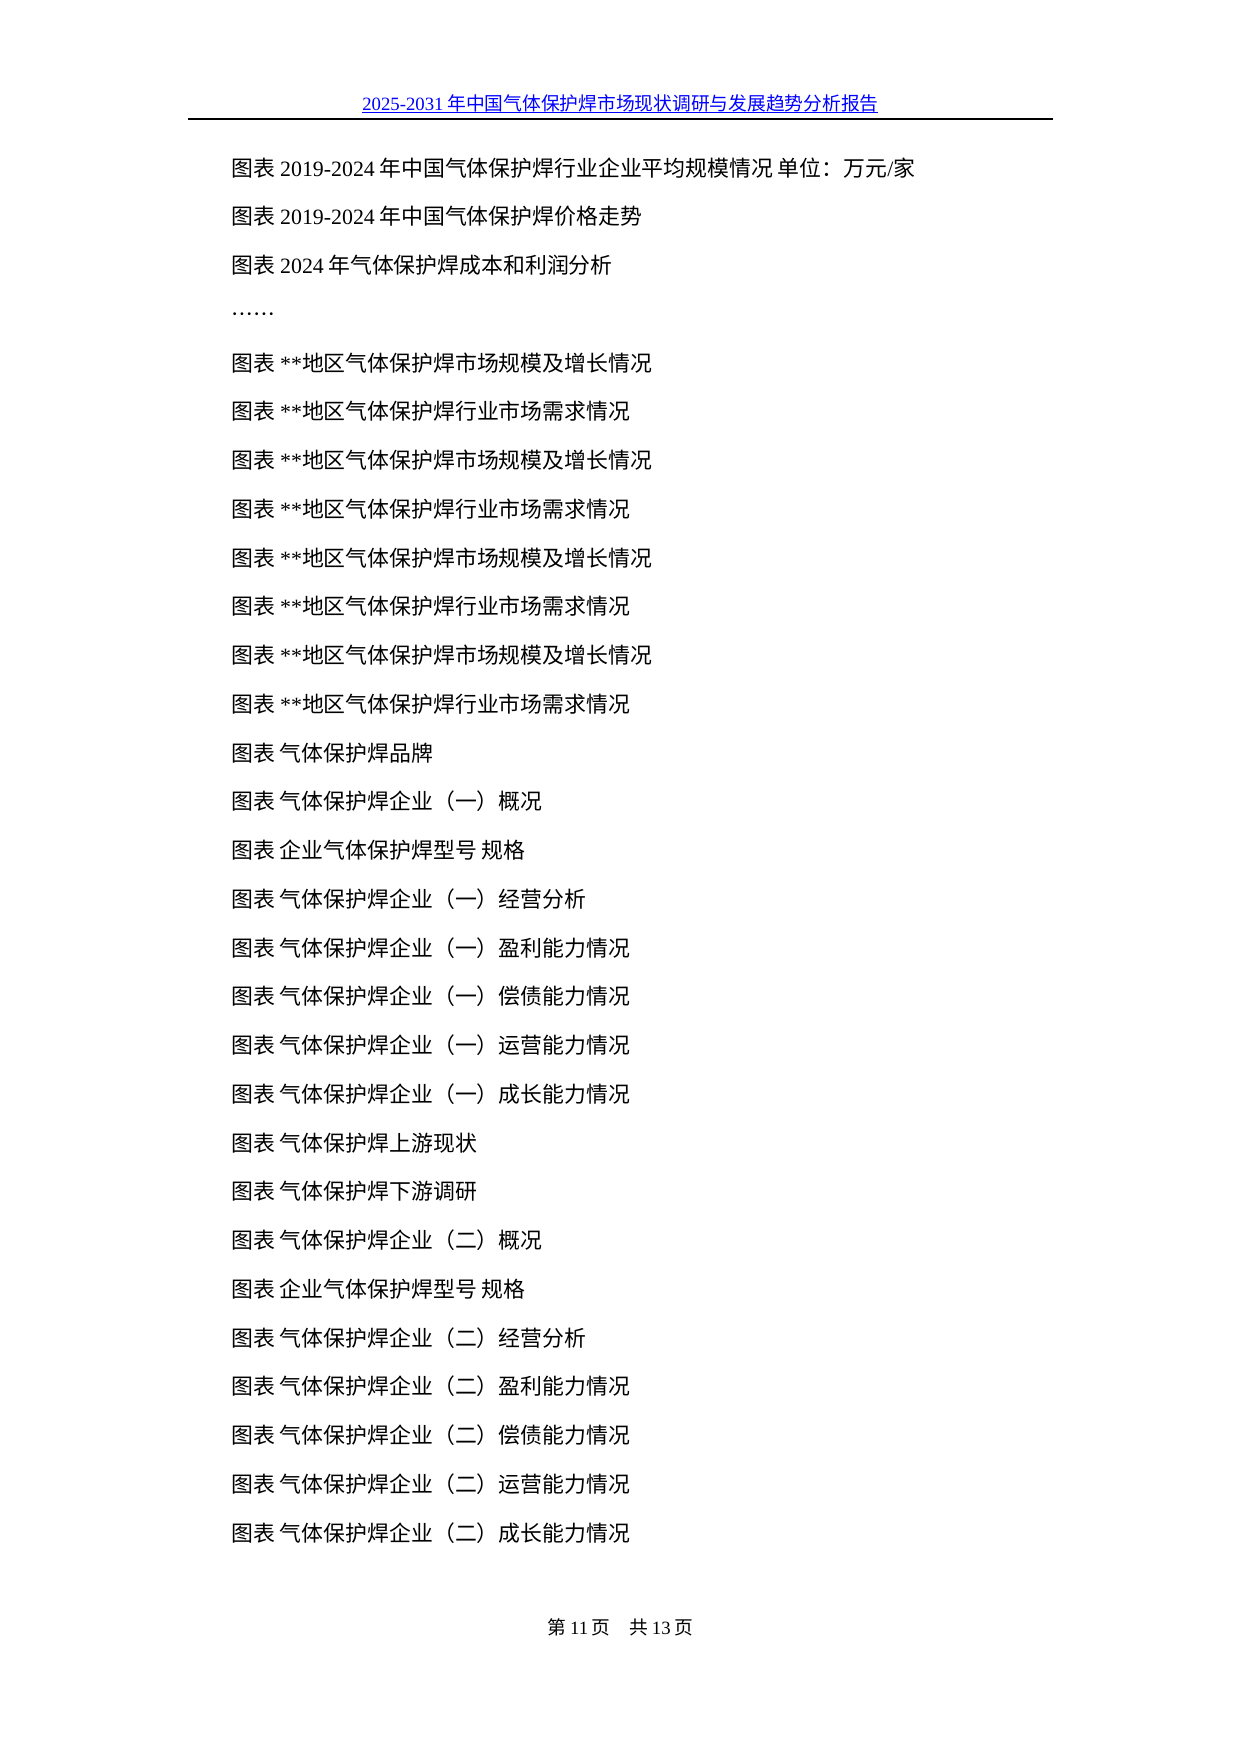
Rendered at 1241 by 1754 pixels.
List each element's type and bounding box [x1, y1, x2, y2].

text [187, 150, 1053, 1548]
